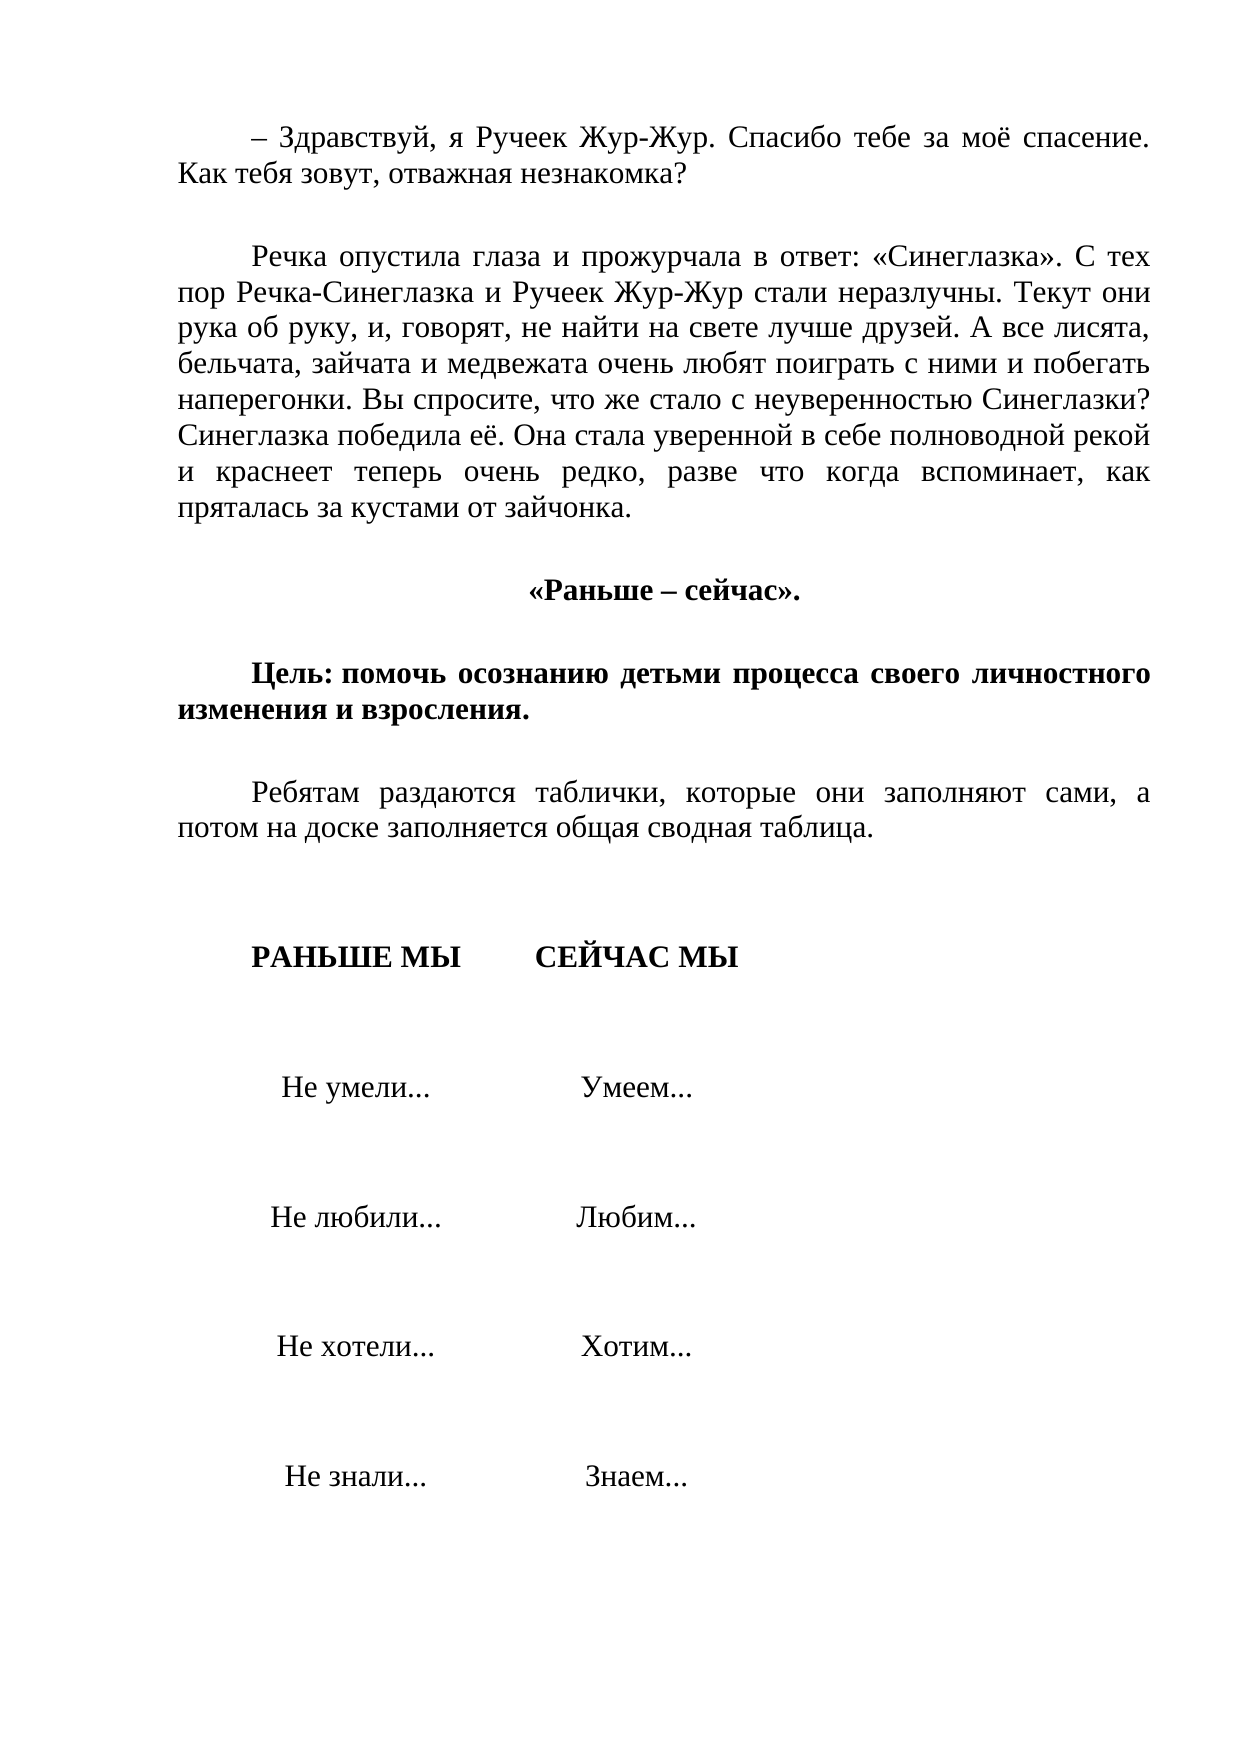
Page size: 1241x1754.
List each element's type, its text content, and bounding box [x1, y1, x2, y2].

text «Раньше – сейчас». [177, 571, 1152, 607]
text Речка опустила глаза и прожурчала в ответ: «Синеглазка». С тех пор Речка-Синеглазка и Ручеек Жур-Жур стали неразлучны. Текут они рука об руку, и, говорят, не найти на свете лучше друзей. А все лисята, бельчата, зайчата и медвежата очень любят поиграть с ними и побегать наперегонки. Вы спросите, что же стало с неуверенностью Синеглазки? Синеглазка победила её. Она стала уверенной в себе полноводной рекой и краснеет теперь очень редко, разве что когда вспоминает, как пряталась за кустами от зайчонка. [177, 237, 1152, 524]
table_cell Хотим... [461, 1281, 738, 1410]
table_cell Умеем... [461, 1021, 738, 1151]
table_cell Не хотели... [177, 1281, 461, 1410]
table_header СЕЙЧАС МЫ [461, 892, 738, 1021]
table_cell Не знали... [177, 1410, 461, 1540]
text Ребятам раздаются таблички, которые они заполняют сами, а потом на доске заполняется общая сводная таблица. [177, 773, 1152, 845]
table_cell Знаем... [461, 1410, 738, 1540]
table_cell Любим... [461, 1151, 738, 1281]
text – Здравствуй, я Ручеек Жур-Жур. Спасибо тебе за моё спасение. Как тебя зовут, отважная незнакомка? [177, 118, 1152, 190]
table_header РАНЬШЕ МЫ [177, 892, 461, 1021]
text Цель: помочь осознанию детьми процесса своего личностного изменения и взросления. [177, 654, 1152, 726]
table_cell Не любили... [177, 1151, 461, 1281]
table_cell Не умели... [177, 1021, 461, 1151]
